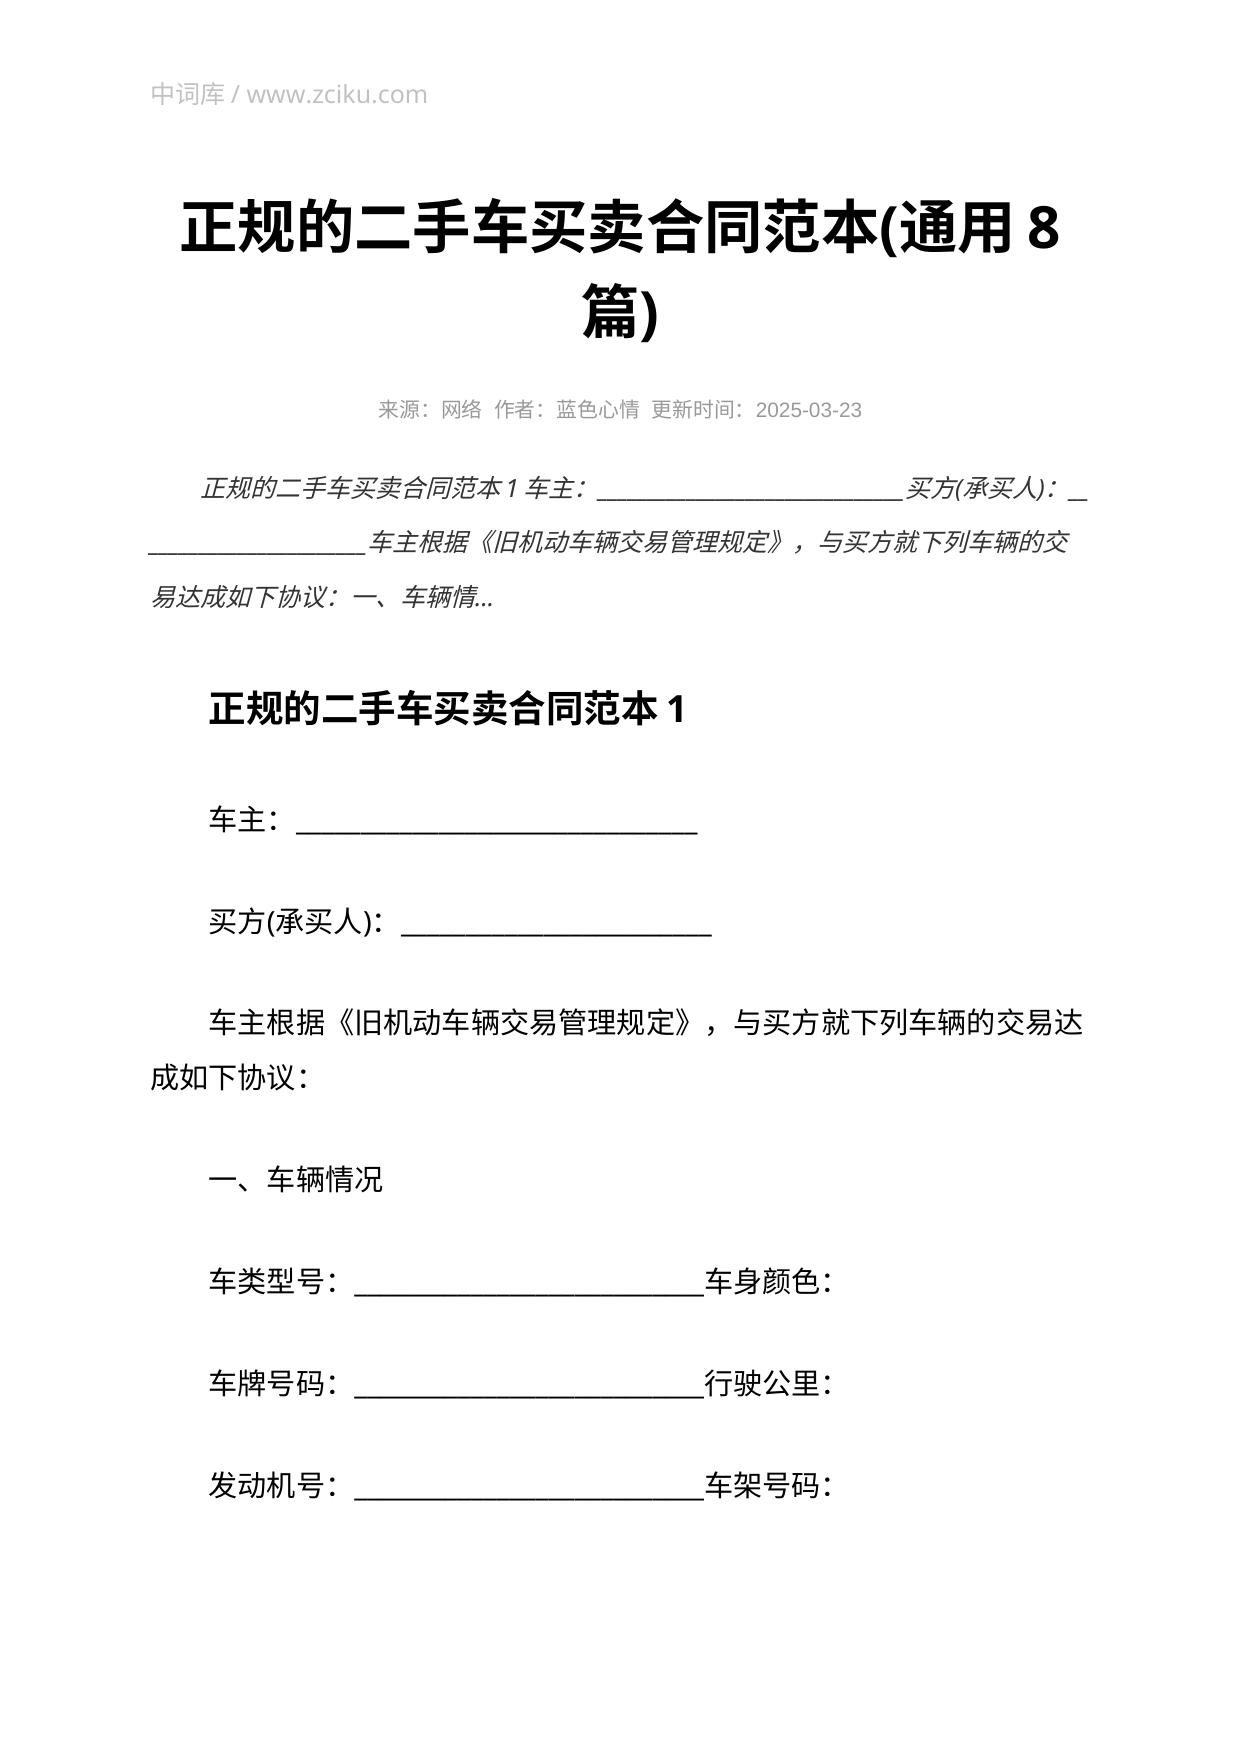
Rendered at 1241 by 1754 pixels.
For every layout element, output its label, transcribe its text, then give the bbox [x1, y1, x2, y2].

text 买方(承买人)：________________________ [150, 898, 1090, 941]
subtitle 正规的二手车买卖合同范本(通用8篇) [150, 181, 1090, 351]
text 车牌号码：___________________________行驶公里： [150, 1361, 1090, 1403]
text 车主：_______________________________ [150, 796, 1090, 838]
text 来源：网络 作者：蓝色心情 更新时间：2025-03-23 [150, 398, 1090, 422]
text 车类型号：___________________________车身颜色： [150, 1258, 1090, 1301]
text 车主根据《旧机动车辆交易管理规定》，与买方就下列车辆的交易达成如下协议： [150, 1000, 1090, 1097]
text 正规的二手车买卖合同范本1 [150, 678, 1090, 733]
text 正规的二手车买卖合同范本1车主：_______________________________买方(承买人)：________________________车主根据《旧机动车辆交易管理规定》，与买方就下列车辆的交易达成如下协议：一、车辆情... [150, 468, 1090, 613]
text 发动机号：___________________________车架号码： [150, 1462, 1090, 1505]
text 一、车辆情况 [150, 1157, 1090, 1199]
